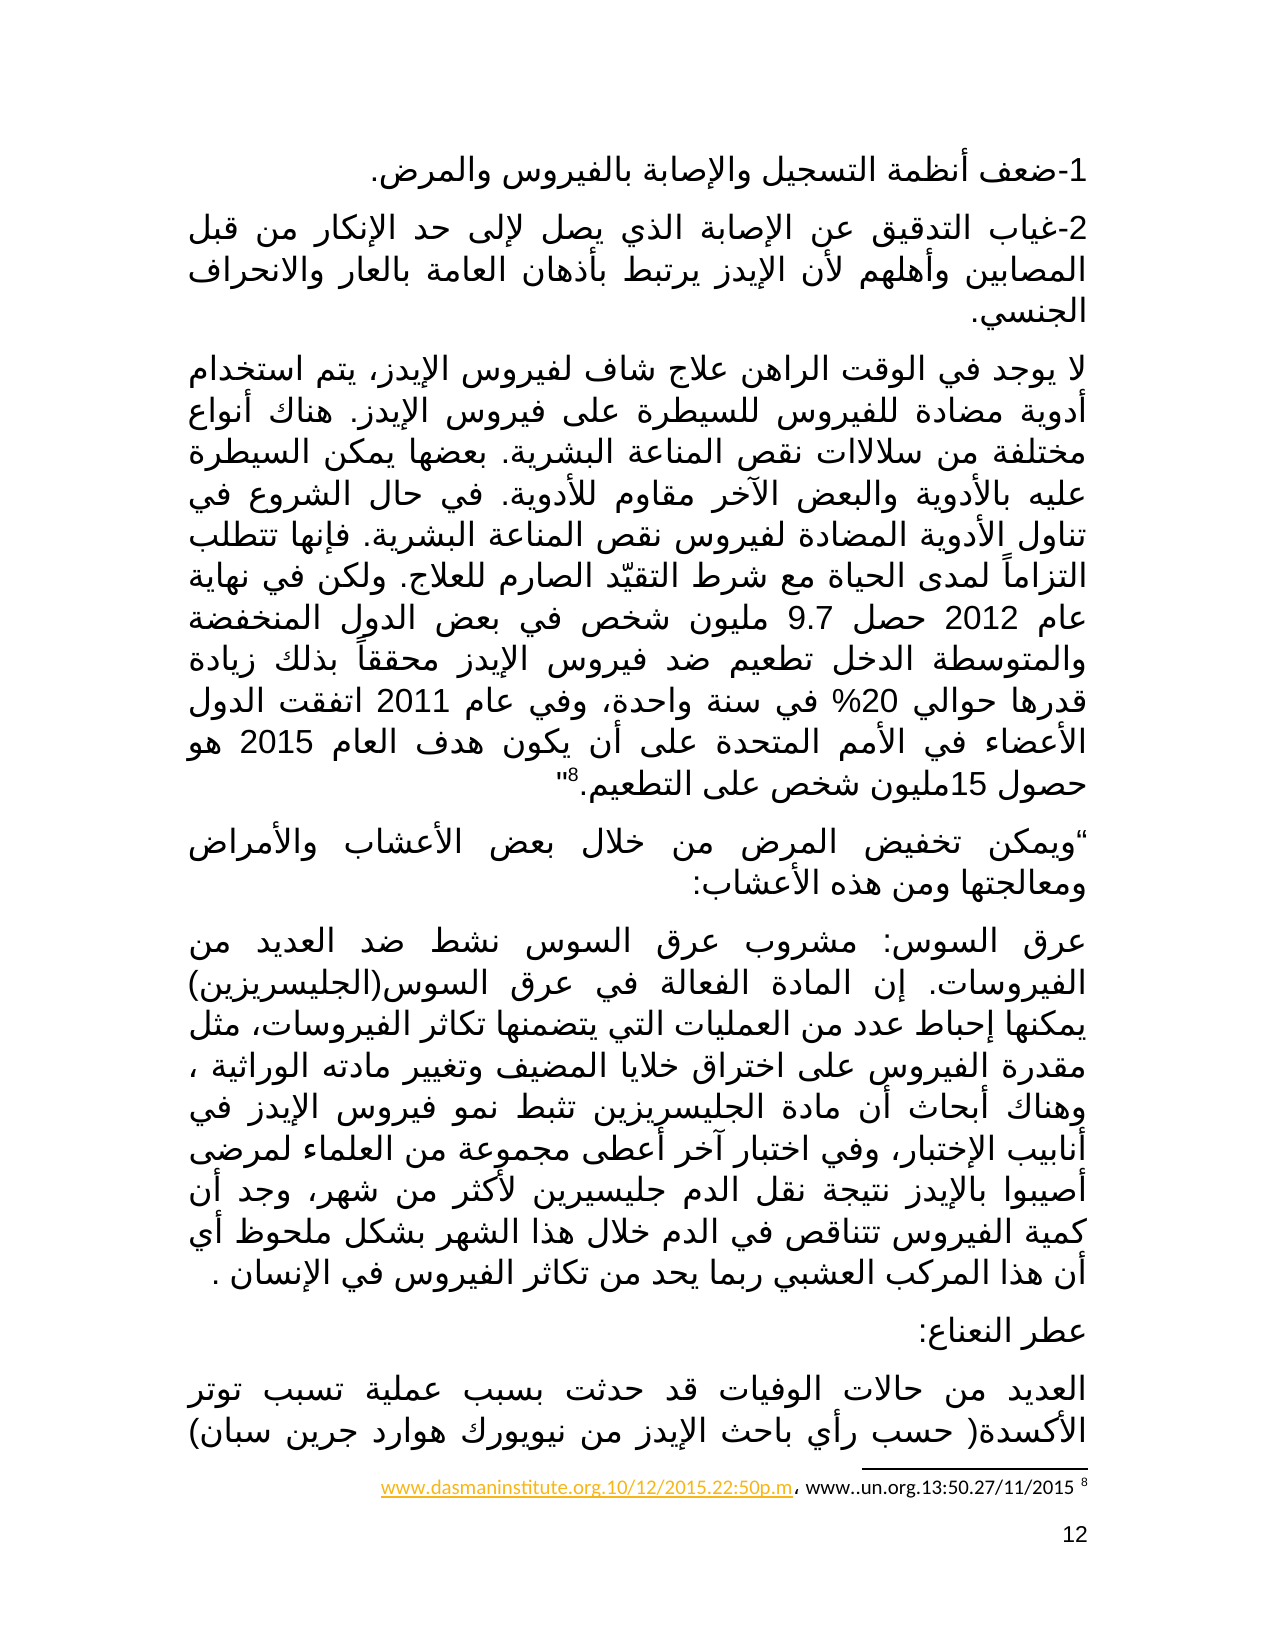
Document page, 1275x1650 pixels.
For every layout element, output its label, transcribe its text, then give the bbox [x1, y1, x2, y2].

text 1-ضعف أنظمة التسجيل والإصابة بالفيروس والمرض. [187, 150, 1087, 188]
text عرق السوس: مشروب عرق السوس نشط ضد العديد من الفيروسات. إن المادة الفعالة في عرق السوس(الجليسريزين) يمكنها إحباط عدد من العمليات التي يتضمنها تكاثر الفيروسات، مثل مقدرة الفيروس على اختراق خلايا المضيف وتغيير مادته الوراثية ، وهناك أبحاث أن مادة الجليسريزين تثبط نمو فيروس الإيدز في أنابيب الإختبار، وفي اختبار آخر أعطى مجموعة من العلماء لمرضى أصيبوا بالإيدز نتيجة نقل الدم جليسيرين لأكثر من شهر، وجد أن كمية الفيروس تتناقص في الدم خلال هذا الشهر بشكل ملحوظ أي أن هذا المركب العشبي ربما يحد من تكاثر الفيروس في الإنسان . [187, 921, 1087, 1292]
text عطر النعناع: [187, 1311, 1087, 1350]
text 2-غياب التدقيق عن الإصابة الذي يصل لإلى حد الإنكار من قبل المصابين وأهلهم لأن الإيدز يرتبط بأذهان العامة بالعار والانحراف الجنسي. [187, 208, 1087, 329]
text “ويمكن تخفيض المرض من خلال بعض الأعشاب والأمراض ومعالجتها ومن هذه الأعشاب: [187, 822, 1087, 902]
text لا يوجد في الوقت الراهن علاج شاف لفيروس الإيدز، يتم استخدام أدوية مضادة للفيروس للسيطرة على فيروس الإيدز. هناك أنواع مختلفة من سلالاات نقص المناعة البشرية. بعضها يمكن السيطرة عليه بالأدوية والبعض الآخر مقاوم للأدوية. في حال الشروع في تناول الأدوية المضادة لفيروس نقص المناعة البشرية. فإنها تتطلب التزاماً لمدى الحياة مع شرط التقيّد الصارم للعلاج. ولكن في نهاية عام 2012 حصل 9.7 مليون شخص في بعض الدول المنخفضة والمتوسطة الدخل تطعيم ضد فيروس الإيدز محققاً بذلك زيادة قدرها حوالي 20% في سنة واحدة، وفي عام 2011 اتفقت الدول الأعضاء في الأمم المتحدة على أن يكون هدف العام 2015 هو حصول 15مليون شخص على التطعيم." [187, 349, 1087, 802]
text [187, 1369, 1087, 1449]
